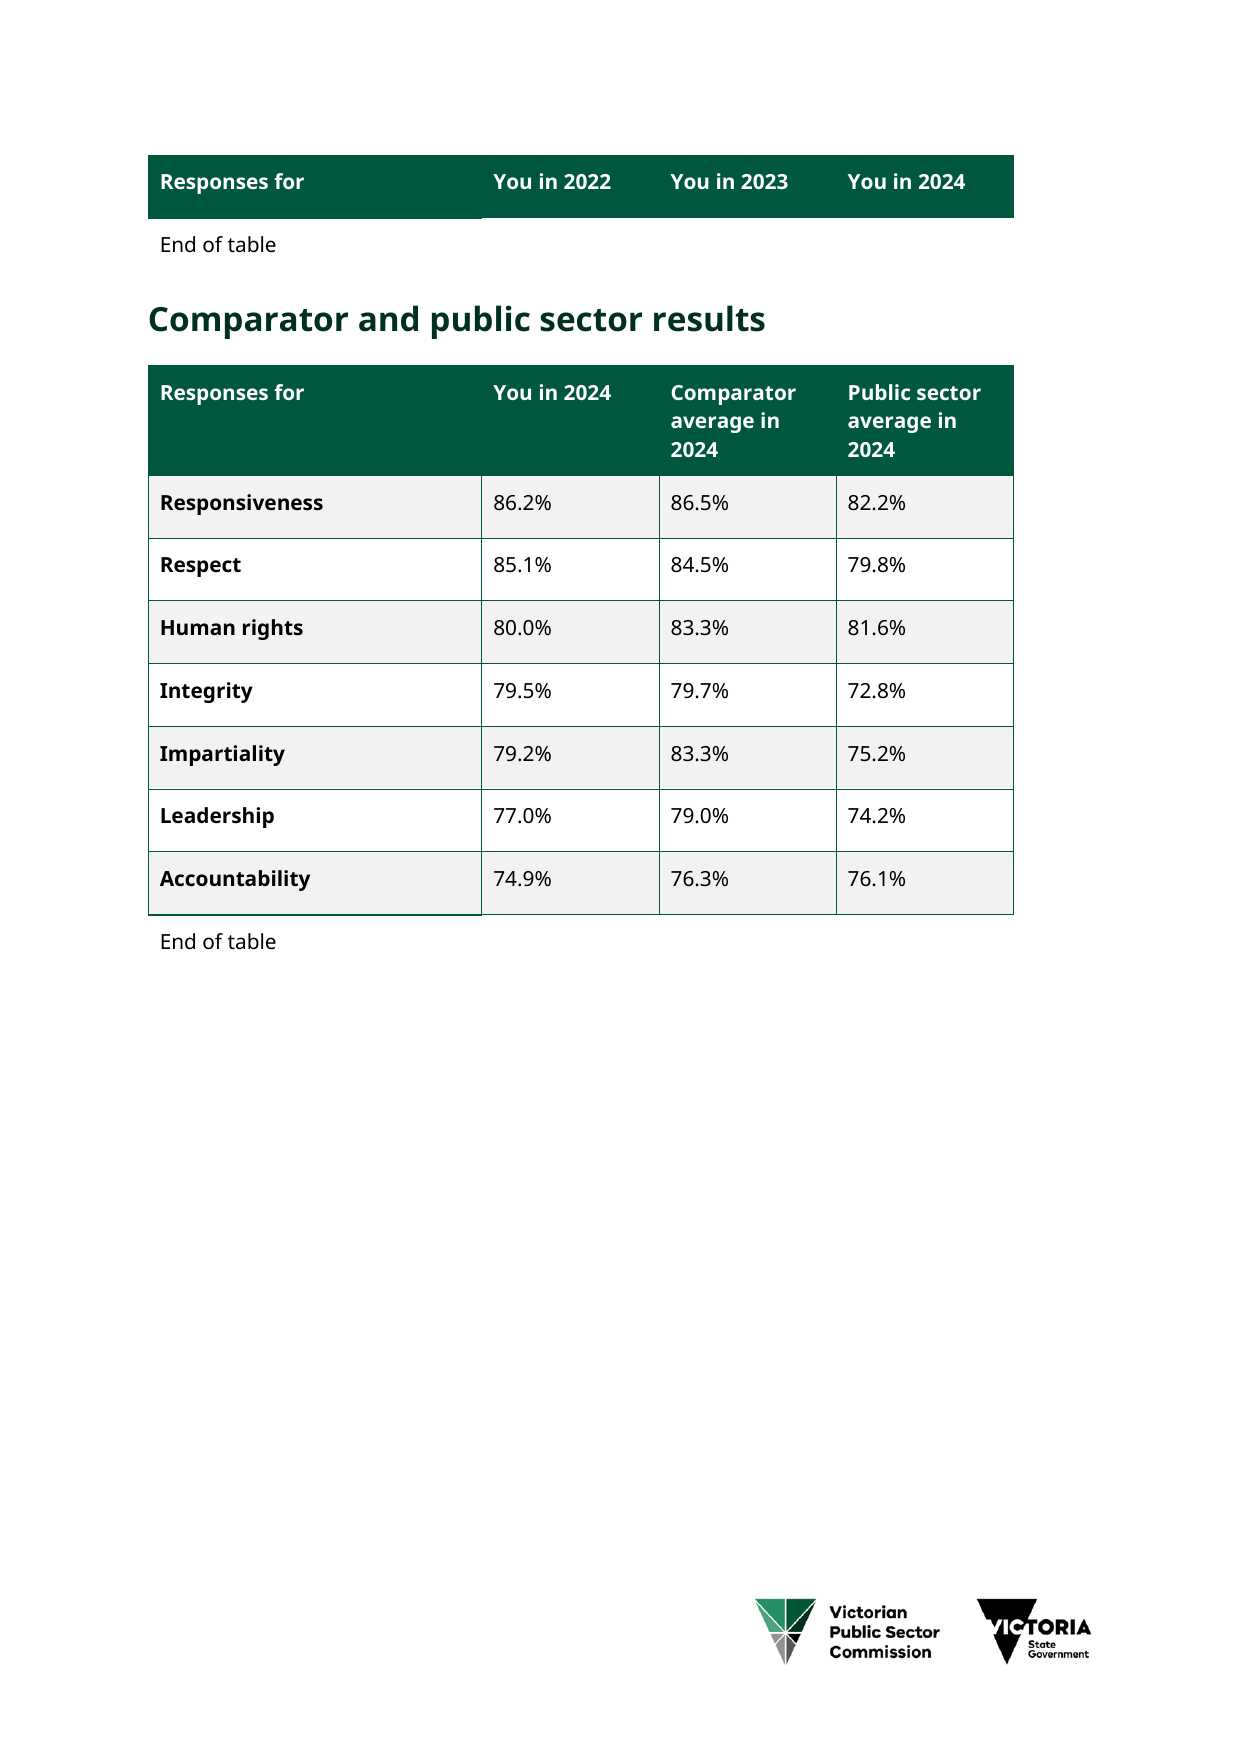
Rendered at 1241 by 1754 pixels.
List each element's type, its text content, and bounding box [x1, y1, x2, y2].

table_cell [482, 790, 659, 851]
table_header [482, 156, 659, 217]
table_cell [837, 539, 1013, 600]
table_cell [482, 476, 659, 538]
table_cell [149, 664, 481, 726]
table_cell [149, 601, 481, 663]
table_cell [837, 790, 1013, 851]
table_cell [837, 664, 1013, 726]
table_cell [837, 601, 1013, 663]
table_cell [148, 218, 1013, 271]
subtitle Comparator and public sector results [148, 296, 1092, 341]
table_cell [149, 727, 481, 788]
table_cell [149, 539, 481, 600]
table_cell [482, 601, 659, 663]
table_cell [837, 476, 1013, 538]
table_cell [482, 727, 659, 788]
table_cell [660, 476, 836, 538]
picture [754, 1598, 1093, 1666]
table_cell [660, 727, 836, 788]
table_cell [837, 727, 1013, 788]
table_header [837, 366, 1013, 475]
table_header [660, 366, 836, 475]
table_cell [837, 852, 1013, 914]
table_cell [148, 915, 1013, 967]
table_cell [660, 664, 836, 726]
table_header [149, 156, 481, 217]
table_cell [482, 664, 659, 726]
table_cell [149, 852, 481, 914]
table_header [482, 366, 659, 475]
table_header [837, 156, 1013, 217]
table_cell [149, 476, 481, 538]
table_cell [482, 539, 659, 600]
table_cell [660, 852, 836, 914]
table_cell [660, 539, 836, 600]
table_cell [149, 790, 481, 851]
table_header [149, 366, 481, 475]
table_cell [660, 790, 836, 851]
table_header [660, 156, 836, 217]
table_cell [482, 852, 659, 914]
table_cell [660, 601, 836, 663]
